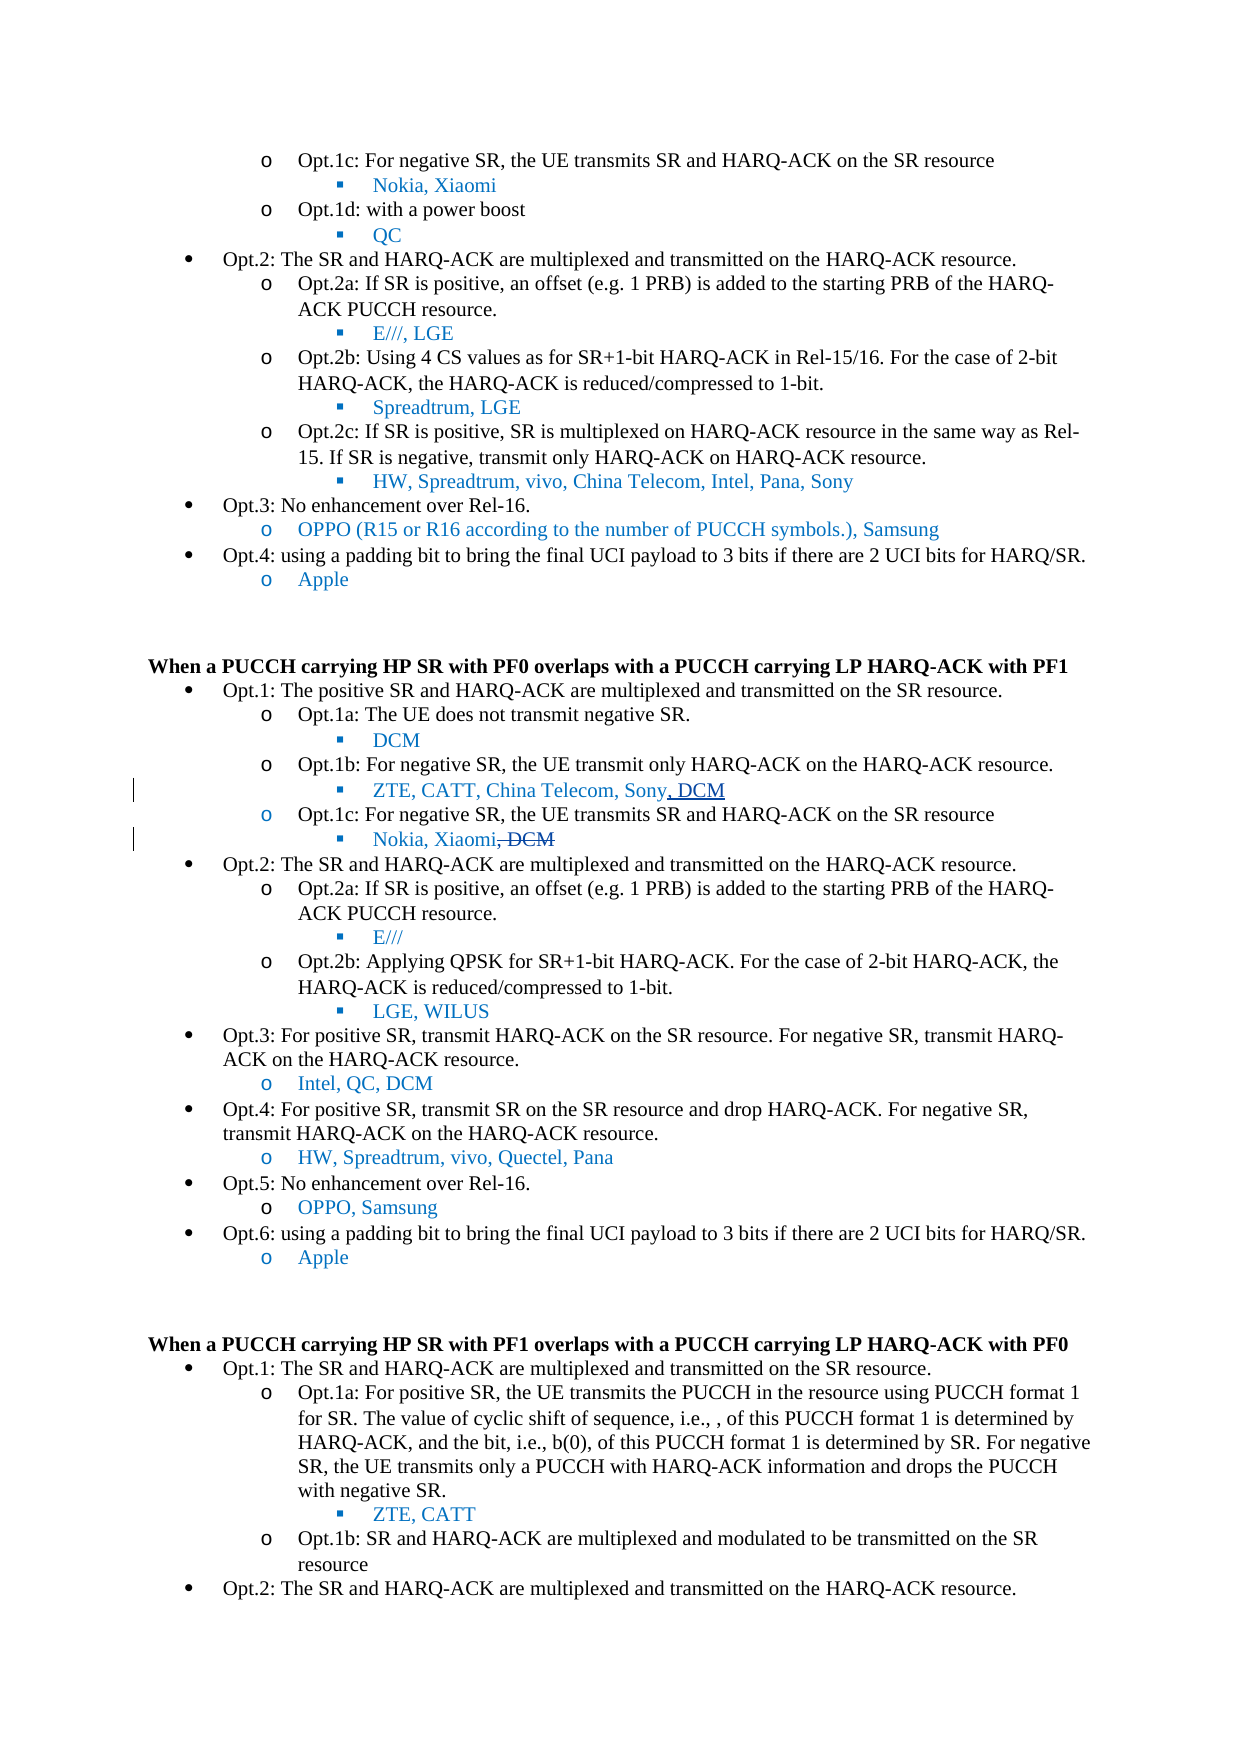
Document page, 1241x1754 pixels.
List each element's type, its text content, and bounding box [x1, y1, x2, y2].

list Opt.1: The positive SR and HARQ-ACK are multiplexed and transmitted on the SR resource. [185, 678, 1093, 702]
list Opt.3: For positive SR, transmit HARQ-ACK on the SR resource. For negative SR, transmit HARQ-ACK on the HARQ-ACK resource. [185, 1023, 1093, 1071]
list Nokia, Xiaomi [335, 173, 1093, 197]
list Opt.3: No enhancement over Rel-16. [185, 493, 1093, 517]
list Opt.2: The SR and HARQ-ACK are multiplexed and transmitted on the HARQ-ACK resource. [185, 851, 1093, 876]
list Intel, QC, DCM [260, 1071, 1093, 1097]
list Opt.2c: If SR is positive, SR is multiplexed on HARQ-ACK resource in the same way as Rel-15. If SR is negative, transmit only HARQ-ACK on HARQ-ACK resource. [260, 419, 1093, 469]
list E///, LGE [335, 321, 1093, 345]
list Opt.1a: For positive SR, the UE transmits the PUCCH in the resource using PUCCH format 1 for SR. The value of cyclic shift of sequence, i.e., , of this PUCCH format 1 is determined by HARQ-ACK, and the bit, i.e., b(0), of this PUCCH format 1 is determined by SR. For negative SR, the UE transmits only a PUCCH with HARQ-ACK information and drops the PUCCH with negative SR. [260, 1380, 1093, 1502]
list Apple [260, 567, 1093, 592]
list Opt.1c: For negative SR, the UE transmits SR and HARQ-ACK on the SR resource [260, 148, 1093, 173]
list QC [335, 223, 1093, 247]
list OPPO (R15 or R16 according to the number of PUCCH symbols.), Samsung [260, 517, 1093, 543]
list ZTE, CATT, China Telecom, Sony [335, 778, 1093, 802]
list Spreadtrum, LGE [335, 395, 1093, 419]
list ZTE, CATT [335, 1502, 1093, 1526]
list Opt.2b: Applying QPSK for SR+1-bit HARQ-ACK. For the case of 2-bit HARQ-ACK, the HARQ-ACK is reduced/compressed to 1-bit. [260, 949, 1093, 999]
list E/// [335, 925, 1093, 949]
list Opt.4: using a padding bit to bring the final UCI payload to 3 bits if there are 2 UCI bits for HARQ/SR. [185, 543, 1093, 567]
list Opt.6: using a padding bit to bring the final UCI payload to 3 bits if there are 2 UCI bits for HARQ/SR. [185, 1221, 1093, 1245]
list Opt.1b: For negative SR, the UE transmit only HARQ-ACK on the HARQ-ACK resource. [260, 752, 1093, 778]
list Opt.1a: The UE does not transmit negative SR. [260, 702, 1093, 728]
list Opt.2a: If SR is positive, an offset (e.g. 1 PRB) is added to the starting PRB of the HARQ-ACK PUCCH resource. [260, 876, 1093, 925]
list Nokia, Xiaomi [335, 827, 1093, 851]
list Opt.2: The SR and HARQ-ACK are multiplexed and transmitted on the HARQ-ACK resource. [185, 1576, 1093, 1600]
list DCM [335, 728, 1093, 752]
list Opt.4: For positive SR, transmit SR on the SR resource and drop HARQ-ACK. For negative SR, transmit HARQ-ACK on the HARQ-ACK resource. [185, 1097, 1093, 1145]
list Apple [260, 1245, 1093, 1271]
list LGE, WILUS [335, 999, 1093, 1023]
list Opt.5: No enhancement over Rel-16. [185, 1171, 1093, 1195]
list Opt.1c: For negative SR, the UE transmits SR and HARQ-ACK on the SR resource [260, 802, 1093, 827]
text When a PUCCH carrying HP SR with PF0 overlaps with a PUCCH carrying LP HARQ-ACK with PF1 [148, 654, 1093, 678]
list Opt.2: The SR and HARQ-ACK are multiplexed and transmitted on the HARQ-ACK resource. [185, 247, 1093, 271]
list Opt.2b: Using 4 CS values as for SR+1-bit HARQ-ACK in Rel-15/16. For the case of 2-bit HARQ-ACK, the HARQ-ACK is reduced/compressed to 1-bit. [260, 345, 1093, 395]
list Opt.1d: with a power boost [260, 197, 1093, 223]
list Opt.2a: If SR is positive, an offset (e.g. 1 PRB) is added to the starting PRB of the HARQ-ACK PUCCH resource. [260, 271, 1093, 321]
list Opt.1b: SR and HARQ-ACK are multiplexed and modulated to be transmitted on the SR resource [260, 1526, 1093, 1576]
list OPPO, Samsung [260, 1195, 1093, 1221]
text When a PUCCH carrying HP SR with PF1 overlaps with a PUCCH carrying LP HARQ-ACK with PF0 [148, 1332, 1093, 1356]
list Opt.1: The SR and HARQ-ACK are multiplexed and transmitted on the SR resource. [185, 1356, 1093, 1380]
list HW, Spreadtrum, vivo, Quectel, Pana [260, 1145, 1093, 1171]
list HW, Spreadtrum, vivo, China Telecom, Intel, Pana, Sony [335, 469, 1093, 493]
